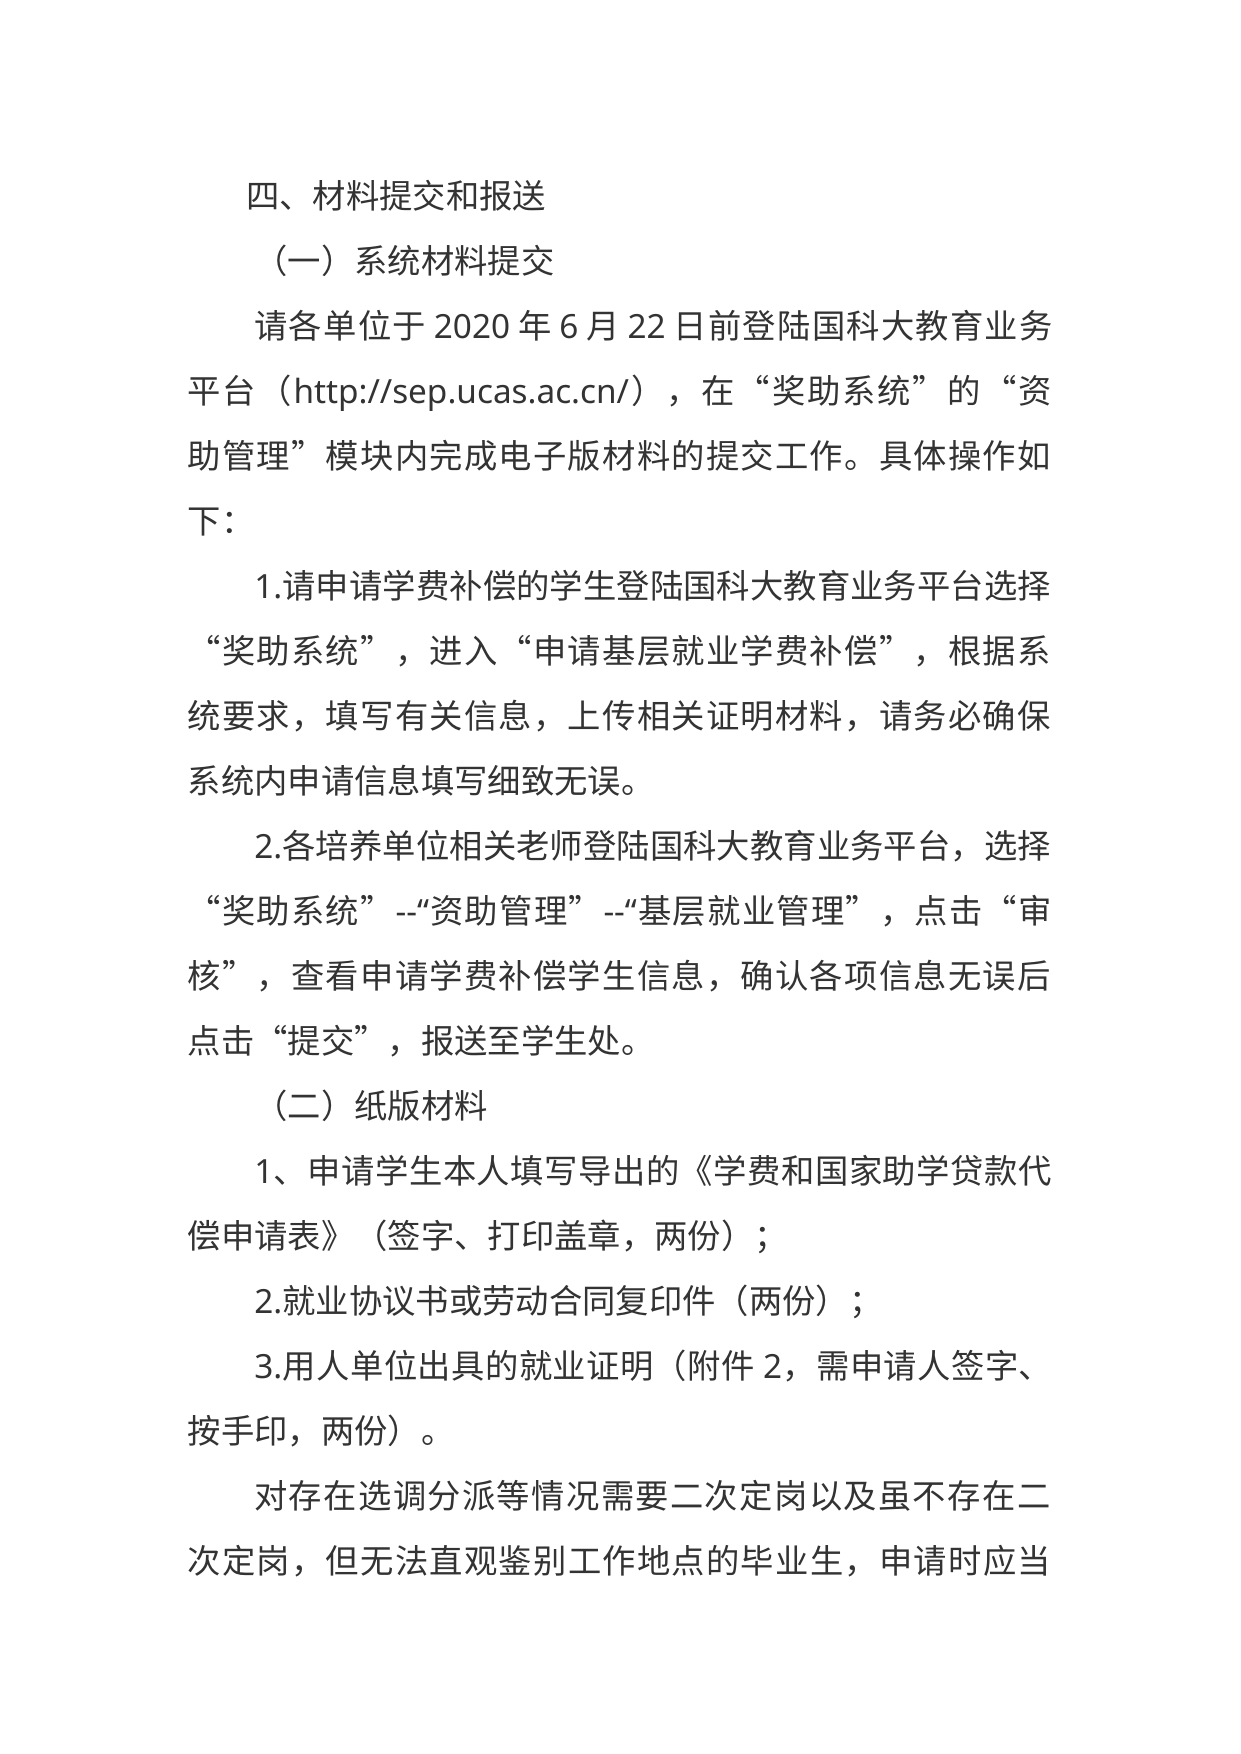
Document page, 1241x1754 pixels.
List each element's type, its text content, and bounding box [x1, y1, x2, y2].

text 2.各培养单位相关老师登陆国科大教育业务平台，选择“奖助系统”--“资助管理”--“基层就业管理”，点击“审核”，查看申请学费补偿学生信息，确认各项信息无误后，点击“提交”，报送至学生处。 [187, 812, 1053, 1072]
text 2.就业协议书或劳动合同复印件（两份）； [187, 1267, 1053, 1332]
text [187, 1462, 1053, 1592]
text 请各单位于2020年6月22日前登陆国科大教育业务平台（http://sep.ucas.ac.cn/），在“奖助系统”的“资助管理”模块内完成电子版材料的提交工作。具体操作如下： [187, 292, 1053, 552]
text 1.请申请学费补偿的学生登陆国科大教育业务平台选择“奖助系统”，进入“申请基层就业学费补偿”，根据系统要求，填写有关信息，上传相关证明材料，请务必确保系统内申请信息填写细致无误。 [187, 552, 1053, 812]
text （二）纸版材料 [187, 1072, 1053, 1137]
text （一）系统材料提交 [187, 227, 1053, 292]
text 3.用人单位出具的就业证明（附件2，需申请人签字、按手印，两份）。 [187, 1332, 1053, 1462]
text 四、材料提交和报送 [187, 162, 1053, 227]
text 1、申请学生本人填写导出的《学费和国家助学贷款代偿申请表》（签字、打印盖章，两份）； [187, 1137, 1053, 1267]
